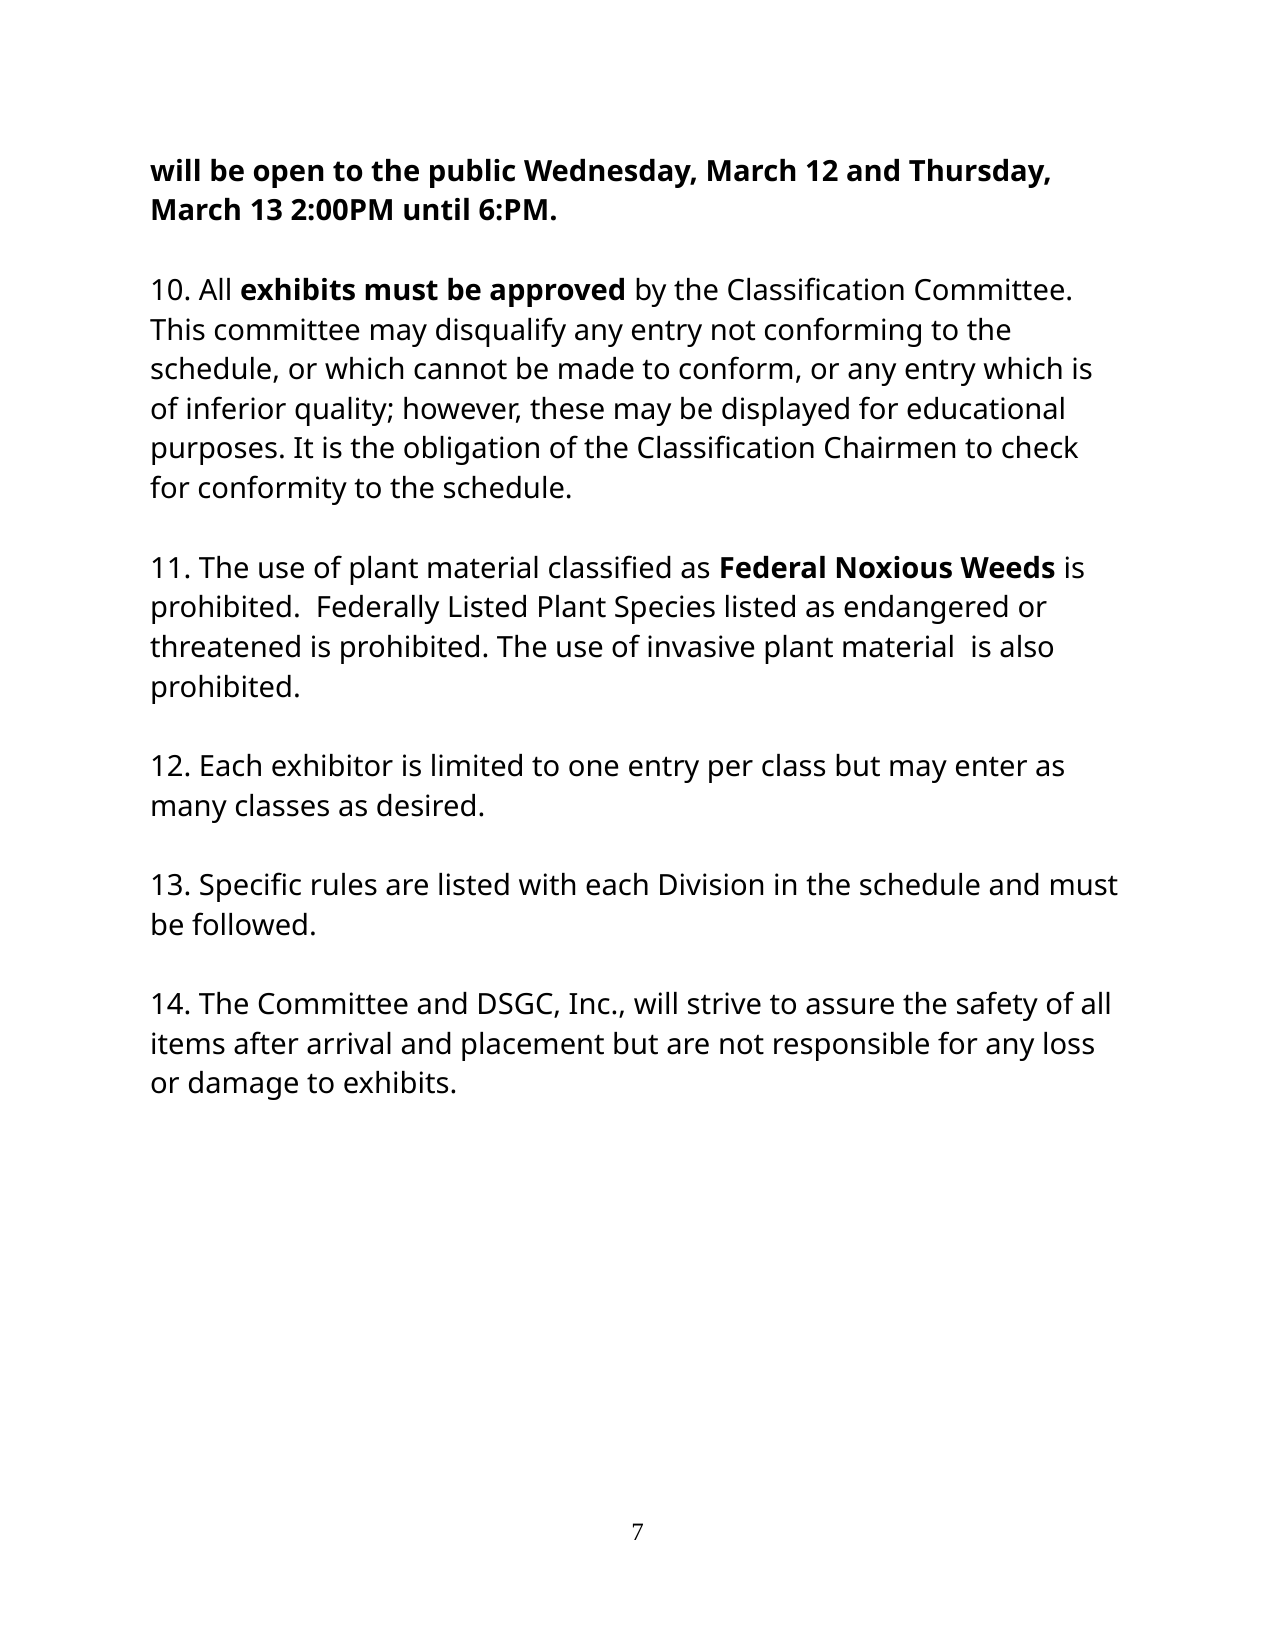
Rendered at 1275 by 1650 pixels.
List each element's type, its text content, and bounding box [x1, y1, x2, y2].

text 11. The use of plant material classified as Federal Noxious Weeds is prohibited. Federally Listed Plant Species listed as endangered or threatened is prohibited. The use of invasive plant material is also prohibited. [150, 547, 1125, 706]
text 10. All exhibits must be approved by the Classification Committee. This committee may disqualify any entry not conforming to the schedule, or which cannot be made to conform, or any entry which is of inferior quality; however, these may be displayed for educational purposes. It is the obligation of the Classification Chairmen to check for conformity to the schedule. [150, 269, 1125, 507]
text 14. The Committee and DSGC, Inc., will strive to assure the safety of all items after arrival and placement but are not responsible for any loss or damage to exhibits. [150, 983, 1125, 1102]
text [150, 150, 1125, 229]
text 12. Each exhibitor is limited to one entry per class but may enter as many classes as desired. [150, 745, 1125, 825]
text 13. Specific rules are listed with each Division in the schedule and must be followed. [150, 864, 1125, 944]
